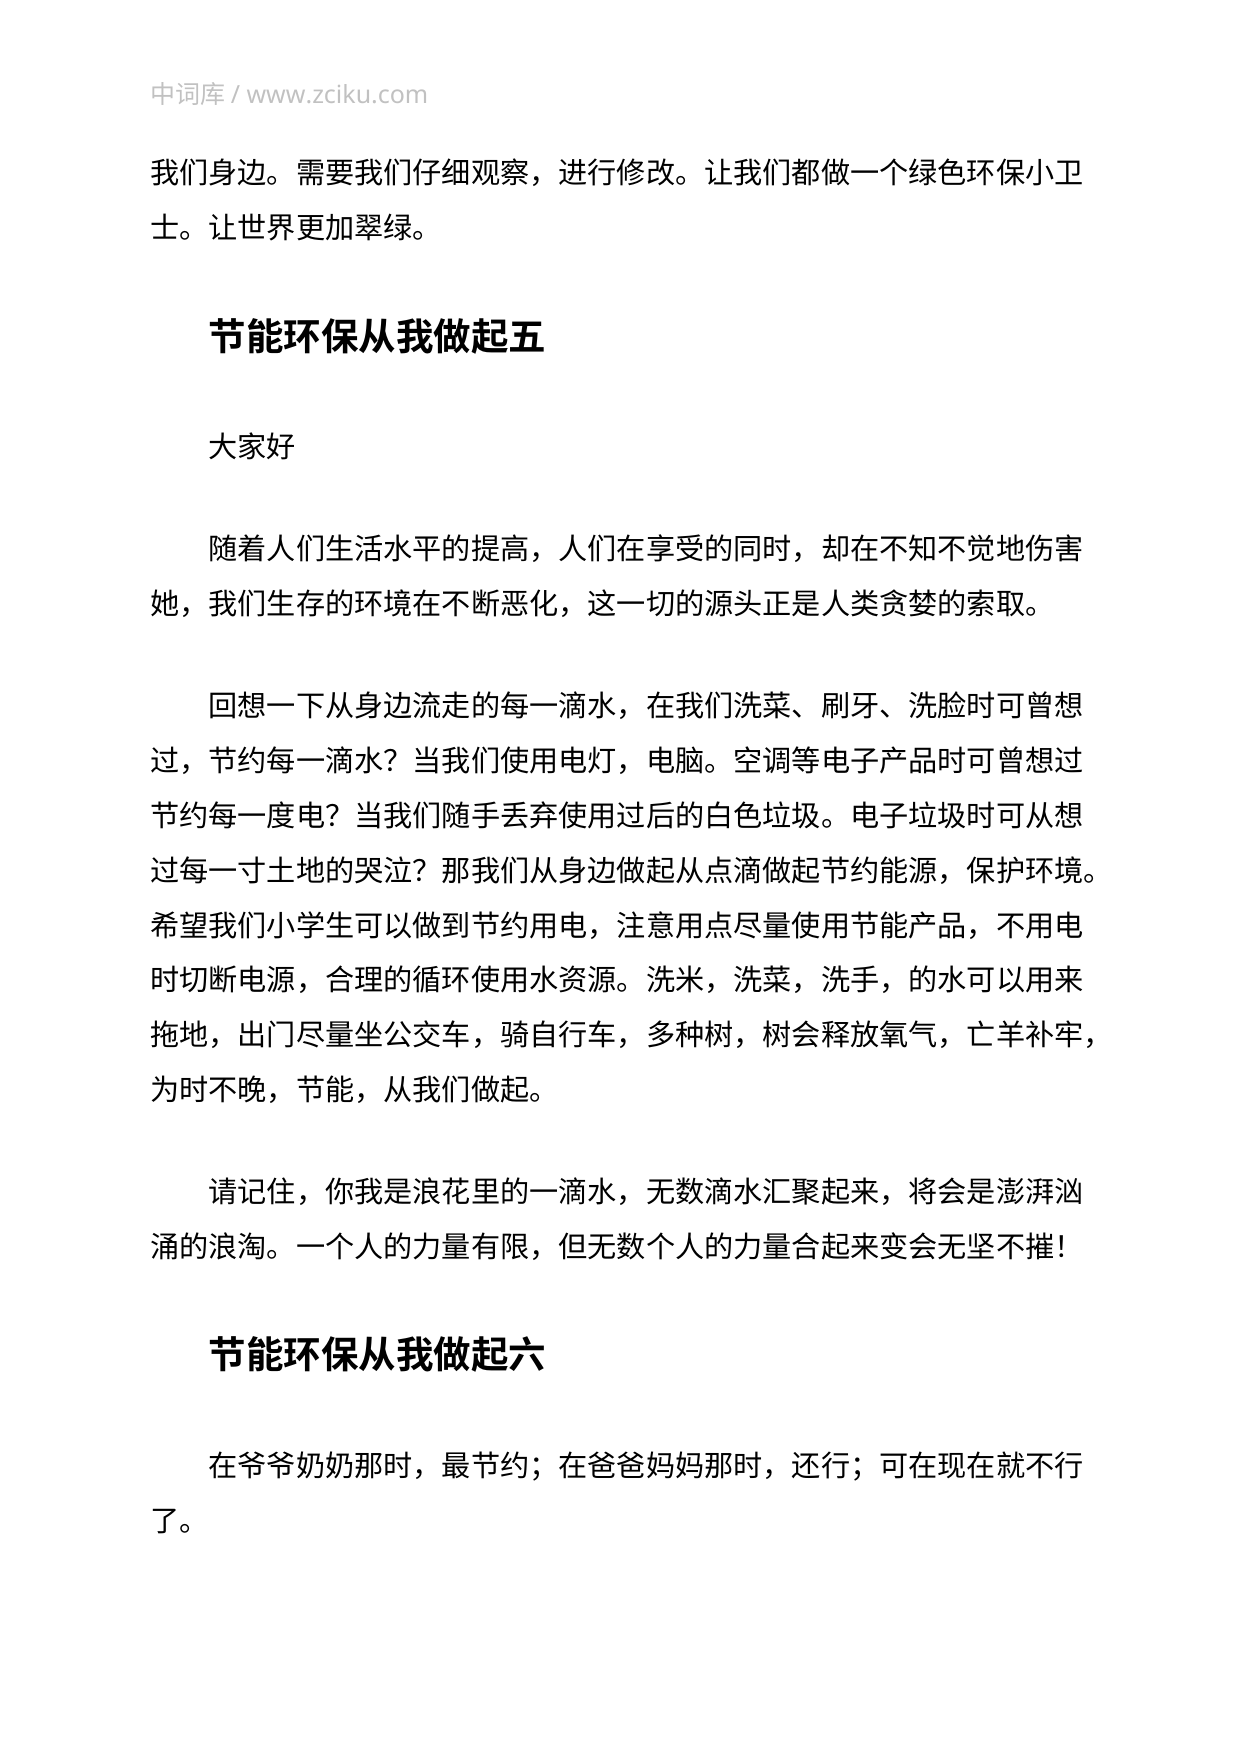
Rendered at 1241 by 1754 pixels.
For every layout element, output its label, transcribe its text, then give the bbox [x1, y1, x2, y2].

text 大家好 [150, 424, 1090, 466]
text 节能环保从我做起六 [150, 1325, 1090, 1379]
text 随着人们生活水平的提高，人们在享受的同时，却在不知不觉地伤害她，我们生存的环境在不断恶化，这一切的源头正是人类贪婪的索取。 [150, 526, 1090, 623]
text 在爷爷奶奶那时，最节约；在爸爸妈妈那时，还行；可在现在就不行了。 [150, 1443, 1090, 1540]
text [150, 150, 1090, 247]
text 回想一下从身边流走的每一滴水，在我们洗菜、刷牙、洗脸时可曾想过，节约每一滴水？当我们使用电灯，电脑。空调等电子产品时可曾想过节约每一度电？当我们随手丢弃使用过后的白色垃圾。电子垃圾时可从想过每一寸土地的哭泣？那我们从身边做起从点滴做起节约能源，保护环境。希望我们小学生可以做到节约用电，注意用点尽量使用节能产品，不用电时切断电源，合理的循环使用水资源。洗米，洗菜，洗手，的水可以用来拖地，出门尽量坐公交车，骑自行车，多种树，树会释放氧气，亡羊补牢，为时不晚，节能，从我们做起。 [150, 682, 1090, 1109]
text 节能环保从我做起五 [150, 307, 1090, 361]
text 请记住，你我是浪花里的一滴水，无数滴水汇聚起来，将会是澎湃汹涌的浪淘。一个人的力量有限，但无数个人的力量合起来变会无坚不摧！ [150, 1168, 1090, 1266]
